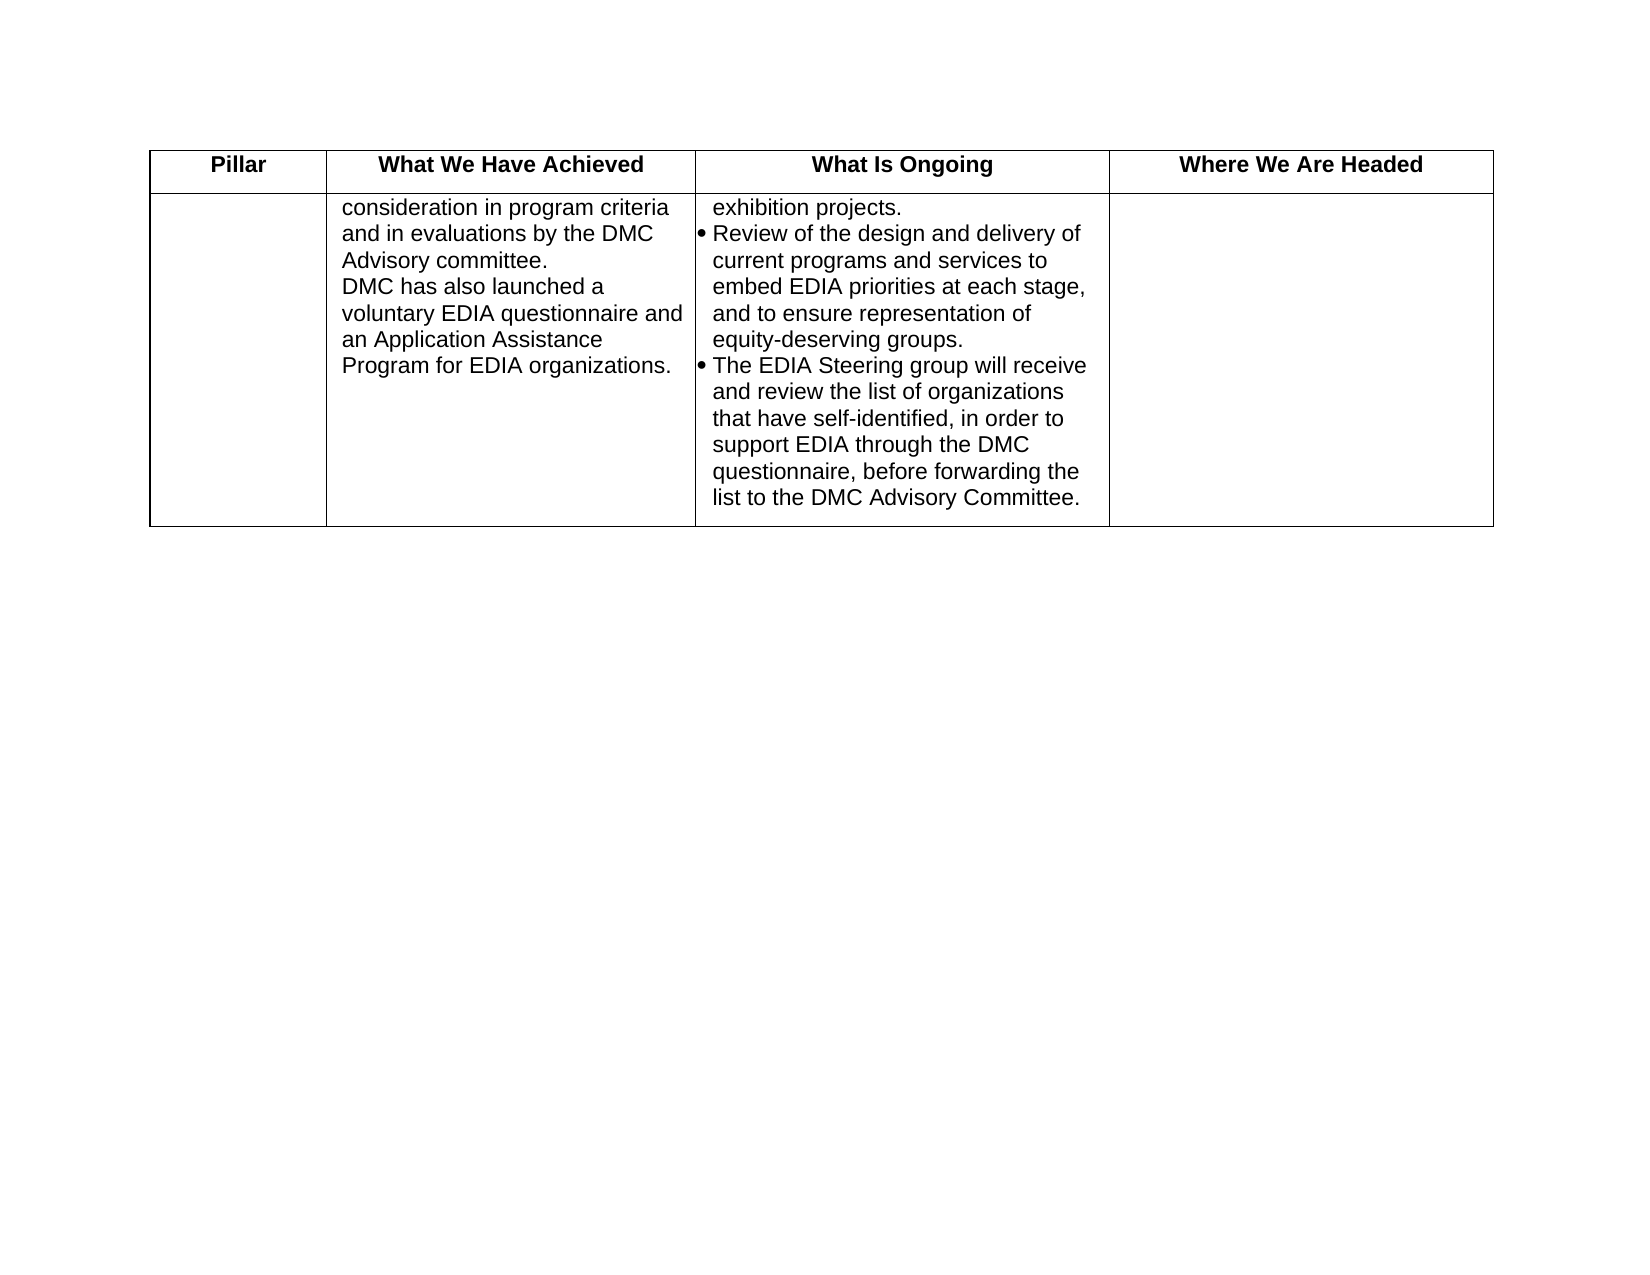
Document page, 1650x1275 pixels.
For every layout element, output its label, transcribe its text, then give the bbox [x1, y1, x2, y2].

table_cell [696, 194, 1109, 526]
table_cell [151, 194, 326, 526]
table_header What Is Ongoing [696, 151, 1109, 193]
table_header What We Have Achieved [327, 151, 695, 193]
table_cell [1110, 194, 1493, 526]
table_header Pillar [151, 151, 326, 193]
table_header Where We Are Headed [1110, 151, 1493, 193]
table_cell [327, 194, 695, 526]
